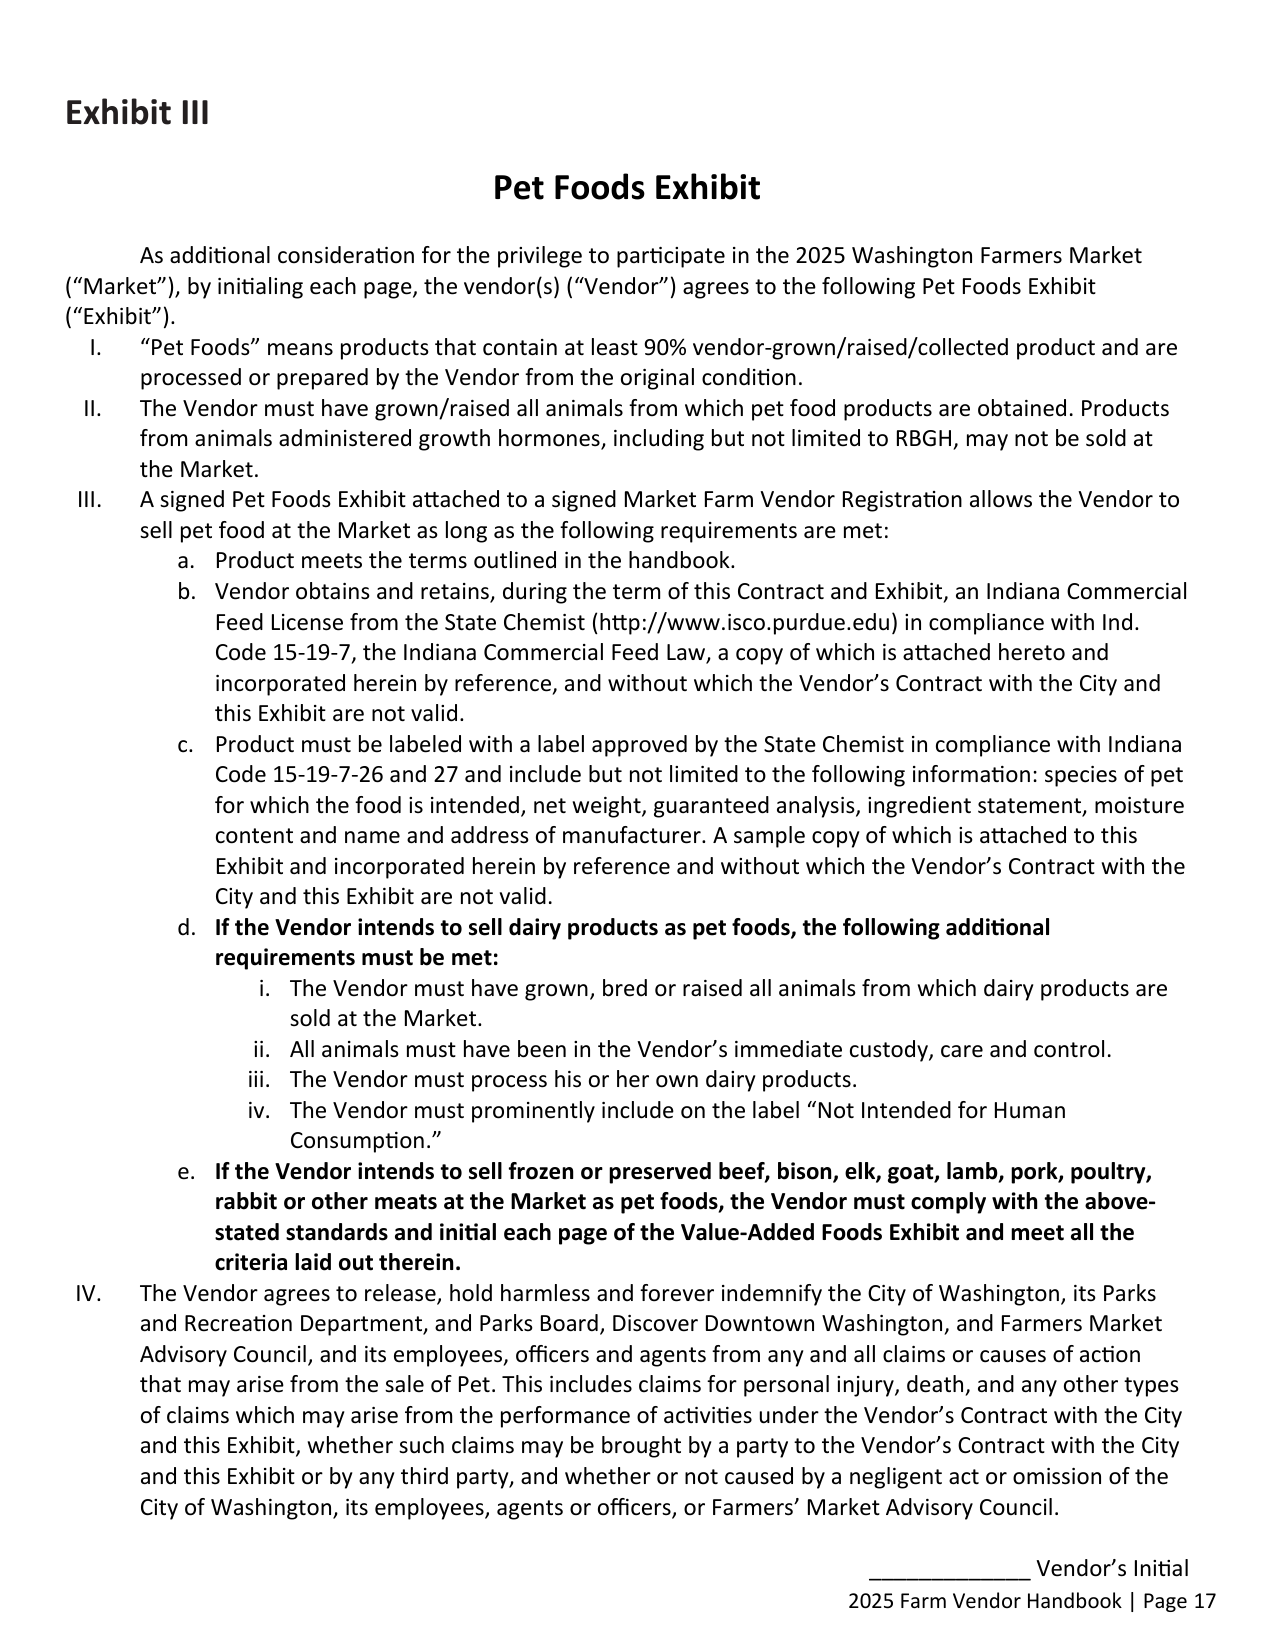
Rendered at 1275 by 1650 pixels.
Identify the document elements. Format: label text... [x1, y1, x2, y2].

list A signed Pet Foods Exhibit attached to a signed Market Farm Vendor Registration allows the Vendor to sell pet food at the Market as long as the following requirements are met: [102, 483, 1189, 544]
list Vendor obtains and retains, during the term of this Contract and Exhibit, an Indiana Commercial Feed License from the State Chemist (http://www.isco.purdue.edu) in compliance with Ind. Code 15-19-7, the Indiana Commercial Feed Law, a copy of which is attached hereto and incorporated herein by reference, and without which the Vendor’s Contract with the City and this Exhibit are not valid. [177, 575, 1189, 728]
list The Vendor must prominently include on the label “Not Intended for Human Consumption.” [271, 1094, 1189, 1155]
list The Vendor must have grown, bred or raised all animals from which dairy products are sold at the Market. [271, 972, 1189, 1033]
text As additional consideration for the privilege to participate in the 2025 Washington Farmers Market (“Market”), by initialing each page, the vendor(s) (“Vendor”) agrees to the following Pet Foods Exhibit (“Exhibit”). [64, 239, 1189, 331]
list All animals must have been in the Vendor’s immediate custody, care and control. [271, 1033, 1189, 1063]
list If the Vendor intends to sell frozen or preserved beef, bison, elk, goat, lamb, pork, poultry, rabbit or other meats at the Market as pet foods, the Vendor must comply with the above-stated standards and initial each page of the Value-Added Foods Exhibit and meet all the criteria laid out therein. [177, 1155, 1189, 1277]
list The Vendor must process his or her own dairy products. [271, 1063, 1189, 1094]
text Pet Foods Exhibit [64, 163, 1189, 209]
list The Vendor must have grown/raised all animals from which pet food products are obtained. Products from animals administered growth hormones, including but not limited to RBGH, may not be sold at the Market. [102, 392, 1189, 483]
list “Pet Foods” means products that contain at least 90% vendor-grown/raised/collected product and are processed or prepared by the Vendor from the original condition. [102, 331, 1189, 392]
list If the Vendor intends to sell dairy products as pet foods, the following additional requirements must be met: [177, 911, 1189, 972]
list Product must be labeled with a label approved by the State Chemist in compliance with Indiana Code 15-19-7-26 and 27 and include but not limited to the following information: species of pet for which the food is intended, net weight, guaranteed analysis, ingredient statement, moisture content and name and address of manufacturer. A sample copy of which is attached to this Exhibit and incorporated herein by reference and without which the Vendor’s Contract with the City and this Exhibit are not valid. [177, 728, 1189, 911]
text _____________ Vendor’s Initial [139, 1552, 1189, 1582]
list The Vendor agrees to release, hold harmless and forever indemnify the City of Washington, its Parks and Recreation Department, and Parks Board, Discover Downtown Washington, and Farmers Market Advisory Council, and its employees, officers and agents from any and all claims or causes of action that may arise from the sale of Pet. This includes claims for personal injury, death, and any other types of claims which may arise from the performance of activities under the Vendor’s Contract with the City and this Exhibit, whether such claims may be brought by a party to the Vendor’s Contract with the City and this Exhibit or by any third party, and whether or not caused by a negligent act or omission of the City of Washington, its employees, agents or officers, or Farmers’ Market Advisory Council. [102, 1277, 1189, 1521]
list Product meets the terms outlined in the handbook. [177, 544, 1189, 575]
subtitle Exhibit III [64, 89, 1189, 134]
